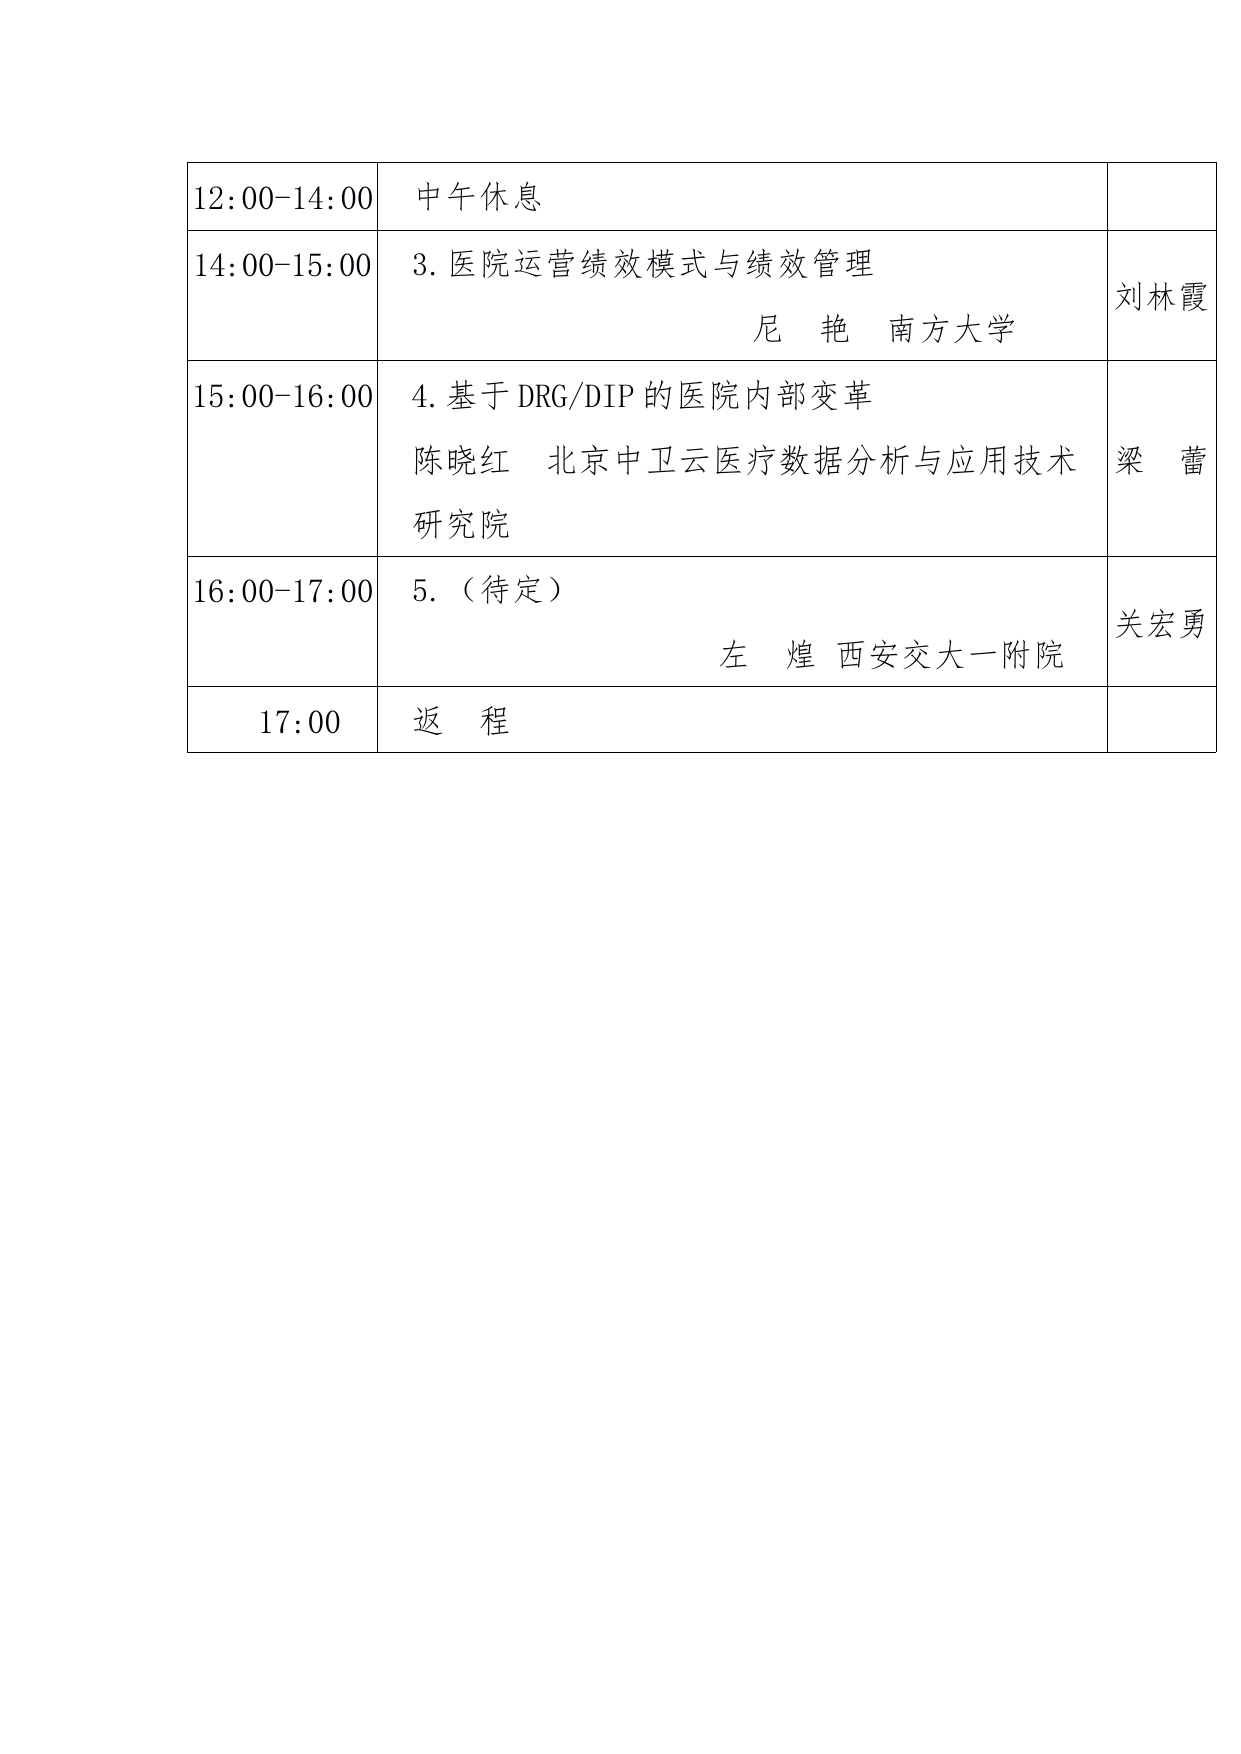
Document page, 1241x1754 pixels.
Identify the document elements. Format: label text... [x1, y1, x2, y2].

table_cell [1108, 687, 1216, 752]
table_cell 5.（待定） 左 煌 西安交大一附院 [378, 557, 1107, 686]
table_cell 中午休息 [378, 163, 1107, 229]
table_cell 17:00 [188, 687, 377, 752]
table_cell 梁 蕾 [1108, 361, 1216, 556]
table_cell 12:00-14:00 [188, 163, 377, 229]
table_cell 4.基于DRG/DIP的医院内部变革 陈晓红 北京中卫云医疗数据分析与应用技术 研究院 [378, 361, 1107, 556]
table_cell 刘林霞 [1108, 231, 1216, 360]
table_cell 14:00-15:00 [188, 231, 377, 360]
table_cell [1108, 163, 1216, 229]
table_cell 返 程 [378, 687, 1107, 752]
table_cell 关宏勇 [1108, 557, 1216, 686]
table_cell 16:00-17:00 [188, 557, 377, 686]
table_cell 3.医院运营绩效模式与绩效管理 尼 艳 南方大学 [378, 231, 1107, 360]
table_cell 15:00-16:00 [188, 361, 377, 556]
